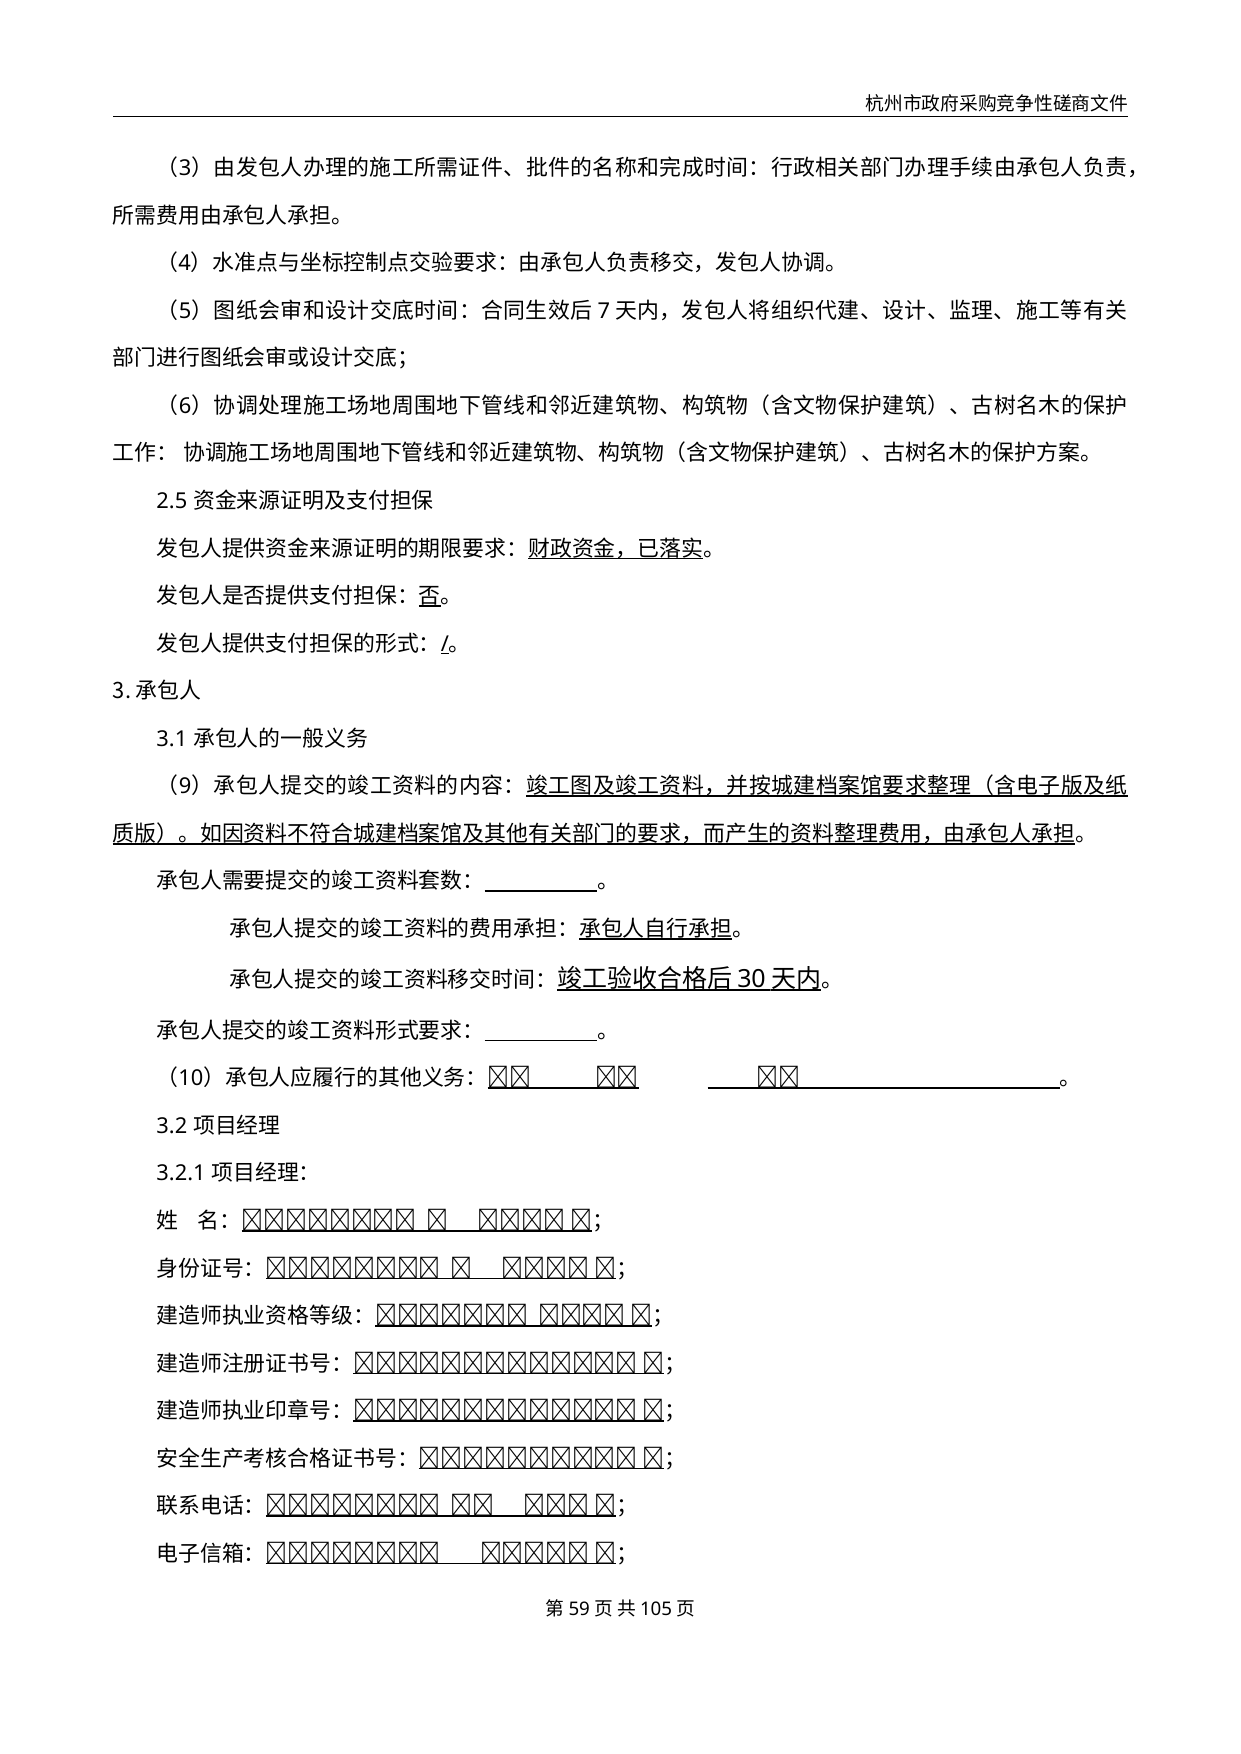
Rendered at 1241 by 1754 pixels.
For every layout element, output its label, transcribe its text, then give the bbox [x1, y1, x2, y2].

text 安全生产考核合格证书号： ； [112, 1441, 1128, 1472]
text 建造师执业印章号： ； [112, 1393, 1128, 1425]
text 承包人需要提交的竣工资料套数： 。 [112, 863, 1128, 895]
text （5）图纸会审和设计交底时间：合同生效后7天内，发包人将组织代建、设计、监理、施工等有关部门进行图纸会审或设计交底； [112, 293, 1128, 372]
text 3.1 承包人的一般义务 [112, 721, 1128, 752]
text （9）承包人提交的竣工资料的内容：竣工图及竣工资料，并按城建档案馆要求整理（含电子版及纸质版）。如因资料不符合城建档案馆及其他有关部门的要求，而产生的资料整理费用，由承包人承担。 [112, 768, 1128, 847]
text （10）承包人应履行的其他义务：   。 [112, 1060, 1128, 1092]
text 姓 名：   ； [112, 1203, 1128, 1235]
text 3.2 项目经理 [112, 1108, 1128, 1139]
text 承包人提交的竣工资料的费用承担：承包人自行承担。 [179, 911, 1128, 942]
text （3）由发包人办理的施工所需证件、批件的名称和完成时间：行政相关部门办理手续由承包人负责，所需费用由承包人承担。 [112, 150, 1128, 229]
text 建造师执业资格等级：  ； [112, 1298, 1128, 1330]
text 身份证号：   ； [112, 1251, 1128, 1282]
text 发包人提供资金来源证明的期限要求：财政资金，已落实。 [112, 531, 1128, 562]
text 联系电话：   ； [112, 1488, 1128, 1520]
text 建造师注册证书号： ； [112, 1346, 1128, 1377]
text 承包人提交的竣工资料移交时间：竣工验收合格后30天内。 [179, 958, 1128, 994]
text （4）水准点与坐标控制点交验要求：由承包人负责移交，发包人协调。 [112, 245, 1128, 277]
subtitle 3. 承包人 [112, 673, 1128, 705]
text 电子信箱：  ； [112, 1536, 1128, 1567]
text 3.2.1 项目经理： [112, 1155, 1128, 1187]
text 发包人是否提供支付担保：否。 [112, 578, 1128, 610]
text 承包人提交的竣工资料形式要求： 。 [112, 1013, 1128, 1044]
text （6）协调处理施工场地周围地下管线和邻近建筑物、构筑物（含文物保护建筑）、古树名木的保护工作： 协调施工场地周围地下管线和邻近建筑物、构筑物（含文物保护建筑）、古树名木的保护方案。 [112, 388, 1128, 467]
text 发包人提供支付担保的形式：/。 [112, 626, 1128, 657]
text 2.5 资金来源证明及支付担保 [112, 483, 1128, 515]
